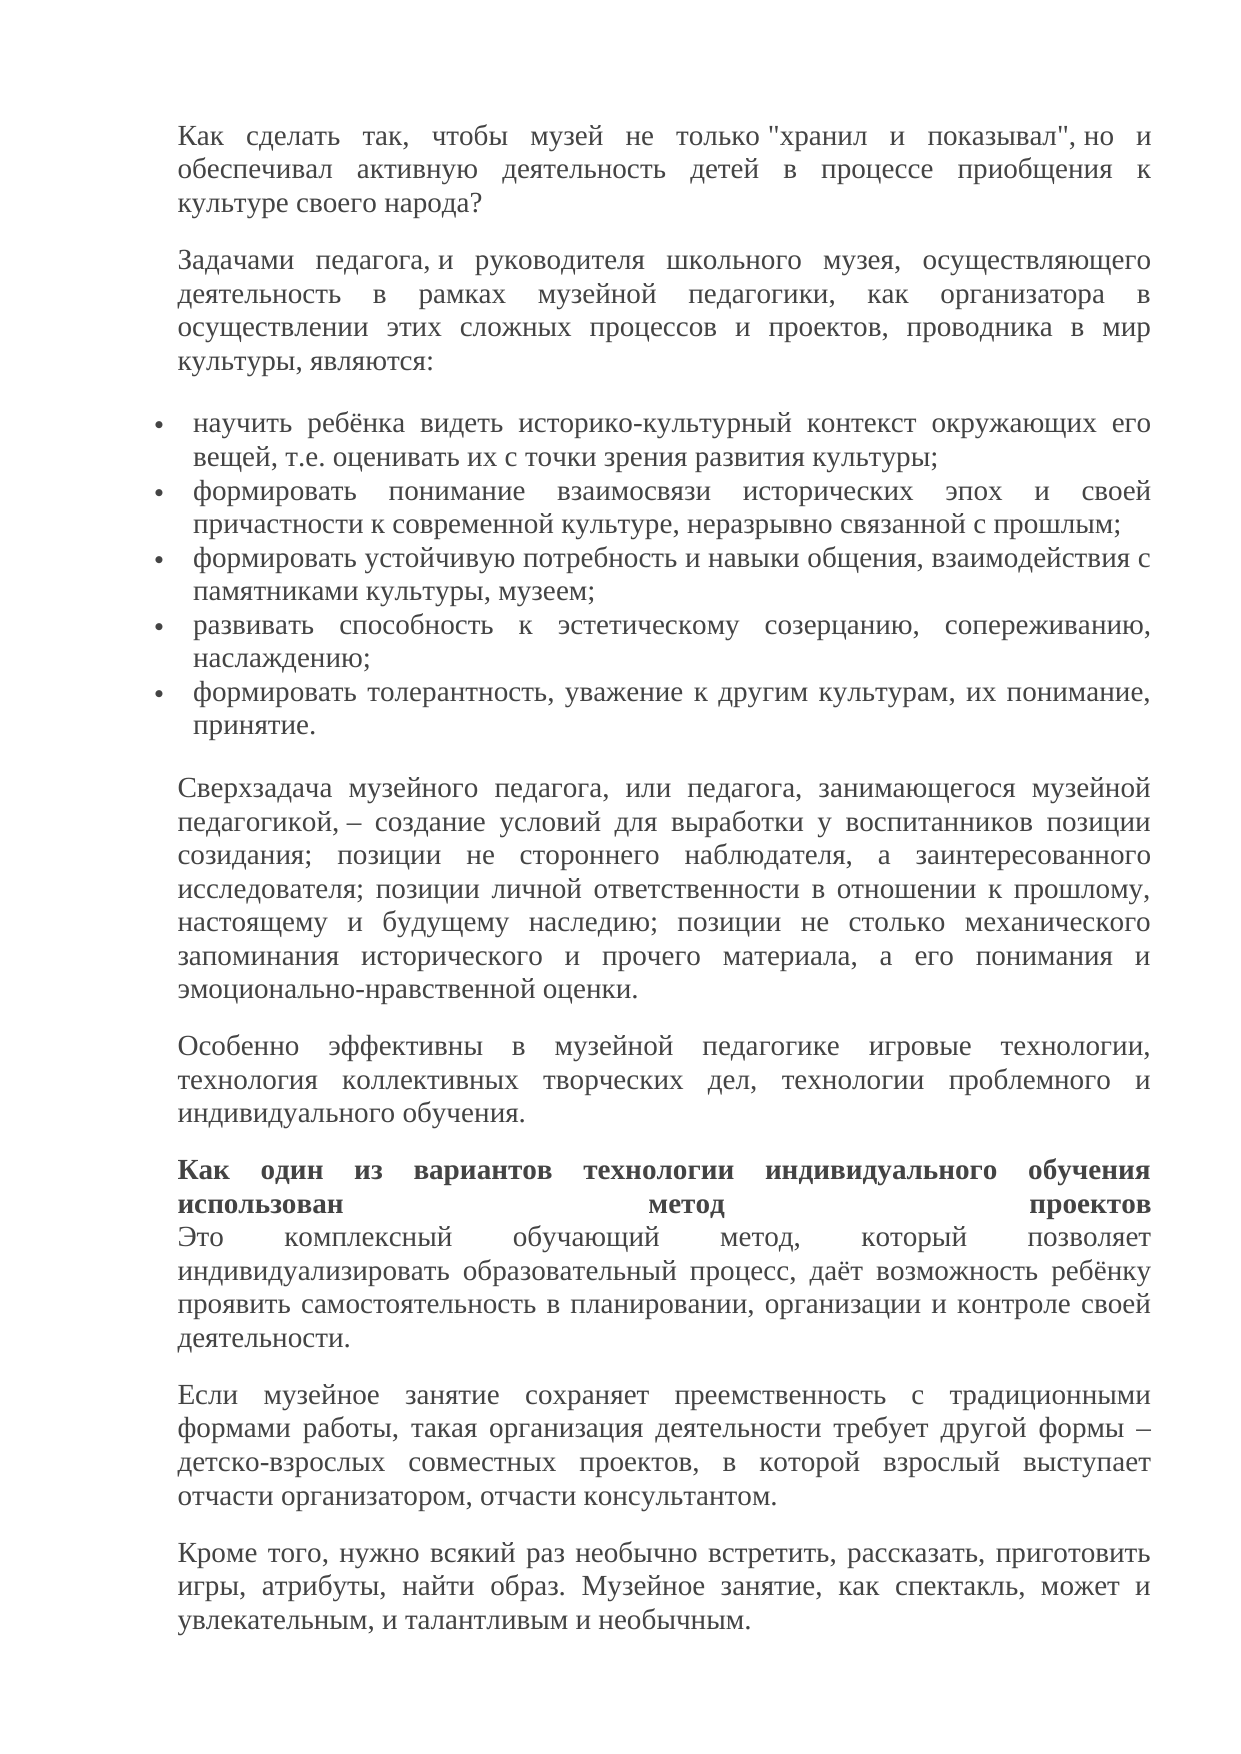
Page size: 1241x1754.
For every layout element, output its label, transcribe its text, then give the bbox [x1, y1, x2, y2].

text Как один из вариантов технологии индивидуального обучения использован метод проектов Это комплексный обучающий метод, который позволяет индивидуализировать образовательный процесс, даёт возможность ребёнку проявить самостоятельность в планировании, организации и контроле своей деятельности. [177, 1152, 1152, 1354]
list формировать устойчивую потребность и навыки общения, взаимодействия с памятниками культуры, музеем; [155, 540, 1152, 607]
list формировать толерантность, уважение к другим культурам, их понимание, принятие. [155, 674, 1152, 741]
list формировать понимание взаимосвязи исторических эпох и своей причастности к современной культуре, неразрывно связанной с прошлым; [155, 473, 1152, 540]
text Задачами педагога, и руководителя школьного музея, осуществляющего деятельность в рамках музейной педагогики, как организатора в осуществлении этих сложных процессов и проектов, проводника в мир культуры, являются: [177, 242, 1152, 376]
list развивать способность к эстетическому созерцанию, сопереживанию, наслаждению; [155, 607, 1152, 674]
text Сверхзадача музейного педагога, или педагога, занимающегося музейной педагогикой, – создание условий для выработки у воспитанников позиции созидания; позиции не стороннего наблюдателя, а заинтересованного исследователя; позиции личной ответственности в отношении к прошлому, настоящему и будущему наследию; позиции не столько механического запоминания исторического и прочего материала, а его понимания и эмоционально-нравственной оценки. [177, 770, 1152, 1005]
text Кроме того, нужно всякий раз необычно встретить, рассказать, приготовить игры, атрибуты, найти образ. Музейное занятие, как спектакль, может и увлекательным, и талантливым и необычным. [177, 1535, 1152, 1635]
text Если музейное занятие сохраняет преемственность с традиционными формами работы, такая организация деятельности требует другой формы – детско-взрослых совместных проектов, в которой взрослый выступает отчасти организатором, отчасти консультантом. [177, 1377, 1152, 1511]
list научить ребёнка видеть историко-культурный контекст окружающих его вещей, т.е. оценивать их с точки зрения развития культуры; [155, 406, 1152, 473]
text Особенно эффективны в музейной педагогике игровые технологии, технология коллективных творческих дел, технологии проблемного и индивидуального обучения. [177, 1028, 1152, 1129]
text Как сделать так, чтобы музей не только "хранил и показывал", но и обеспечивал активную деятельность детей в процессе приобщения к культуре своего народа? [177, 118, 1152, 219]
